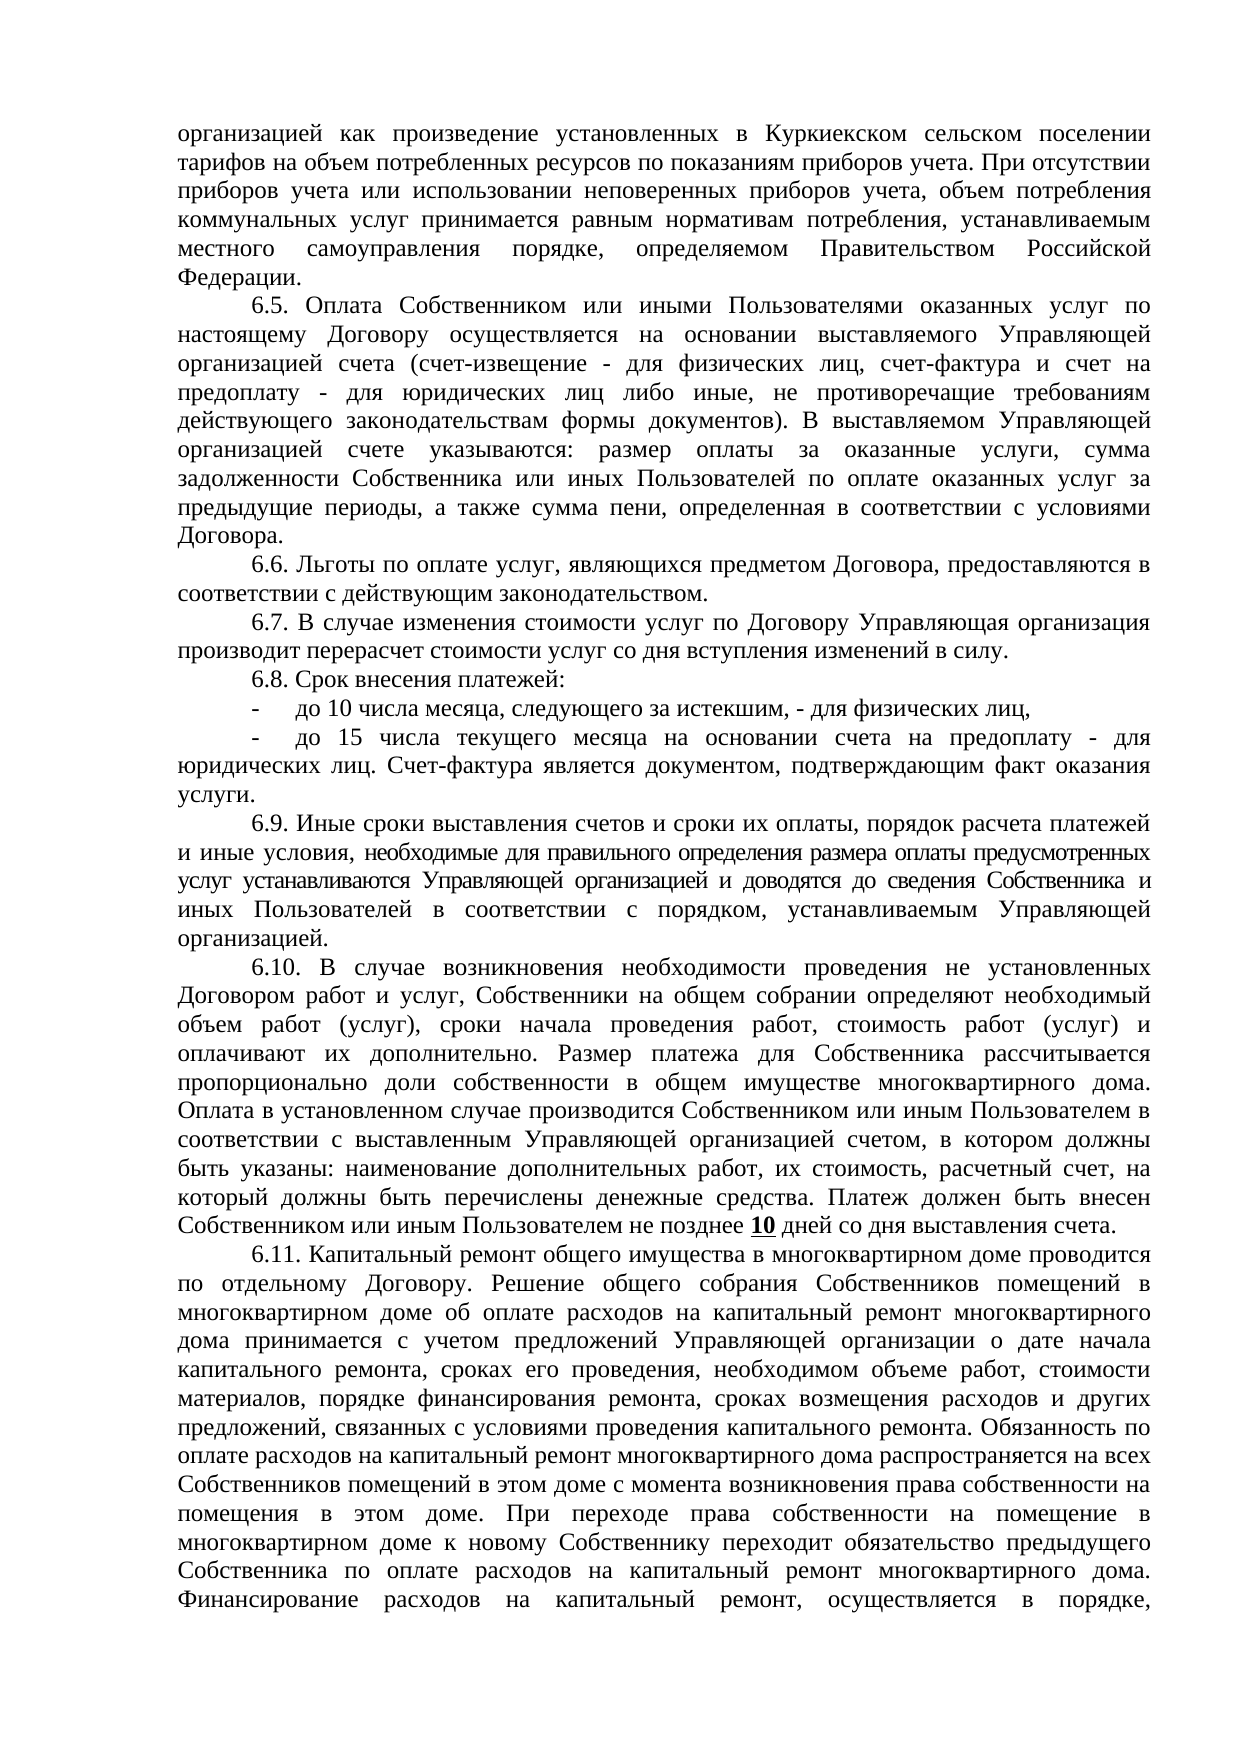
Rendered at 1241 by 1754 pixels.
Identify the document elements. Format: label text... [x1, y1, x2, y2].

text 6.5. Оплата Собственником или иными Пользователями оказанных услуг по настоящему Договору осуществляется на основании выставляемого Управляющей организацией счета (счет-извещение - для физических лиц, счет-фактура и счет на предоплату - для юридических лиц либо иные, не противоречащие требованиям действующего законодательствам формы документов). В выставляемом Управляющей организацией счете указываются: размер оплаты за оказанные услуги, сумма задолженности Собственника или иных Пользователей по оплате оказанных услуг за предыдущие периоды, а также сумма пени, определенная в соответствии с условиями Договора. [177, 291, 1152, 549]
text 6.10. В случае возникновения необходимости проведения не установленных Договором работ и услуг, Собственники на общем собрании определяют необходимый объем работ (услуг), сроки начала проведения работ, стоимость работ (услуг) и оплачивают их дополнительно. Размер платежа для Собственника рассчитывается пропорционально доли собственности в общем имуществе многоквартирного дома. Оплата в установленном случае производится Собственником или иным Пользователем в соответствии с выставленным Управляющей организацией счетом, в котором должны быть указаны: наименование дополнительных работ, их стоимость, расчетный счет, на который должны быть перечислены денежные средства. Платеж должен быть внесен Собственником или иным Пользователем не позднее 10 дней со дня выставления счета. [177, 952, 1152, 1239]
text 6.6. Льготы по оплате услуг, являющихся предметом Договора, предоставляются в соответствии с действующим законодательством. [177, 549, 1152, 607]
text 6.8. Срок внесения платежей: [177, 664, 1152, 693]
text - до 10 числа месяца, следующего за истекшим, - для физических лиц, [177, 693, 1152, 722]
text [177, 1239, 1152, 1613]
text 6.9. Иные сроки выставления счетов и сроки их оплаты, порядок расчета платежей и иные условия, необходимые для правильного определения размера оплаты предусмотренных услуг устанавливаются Управляющей организацией и доводятся до сведения Собственника и иных Пользователей в соответствии с порядком, устанавливаемым Управляющей организацией. [177, 808, 1152, 952]
text 6.7. В случае изменения стоимости услуг по Договору Управляющая организация производит перерасчет стоимости услуг со дня вступления изменений в силу. [177, 607, 1152, 664]
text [177, 118, 1152, 291]
text - до 15 числа текущего месяца на основании счета на предоплату - для юридических лиц. Счет-фактура является документом, подтверждающим факт оказания услуги. [177, 722, 1152, 808]
